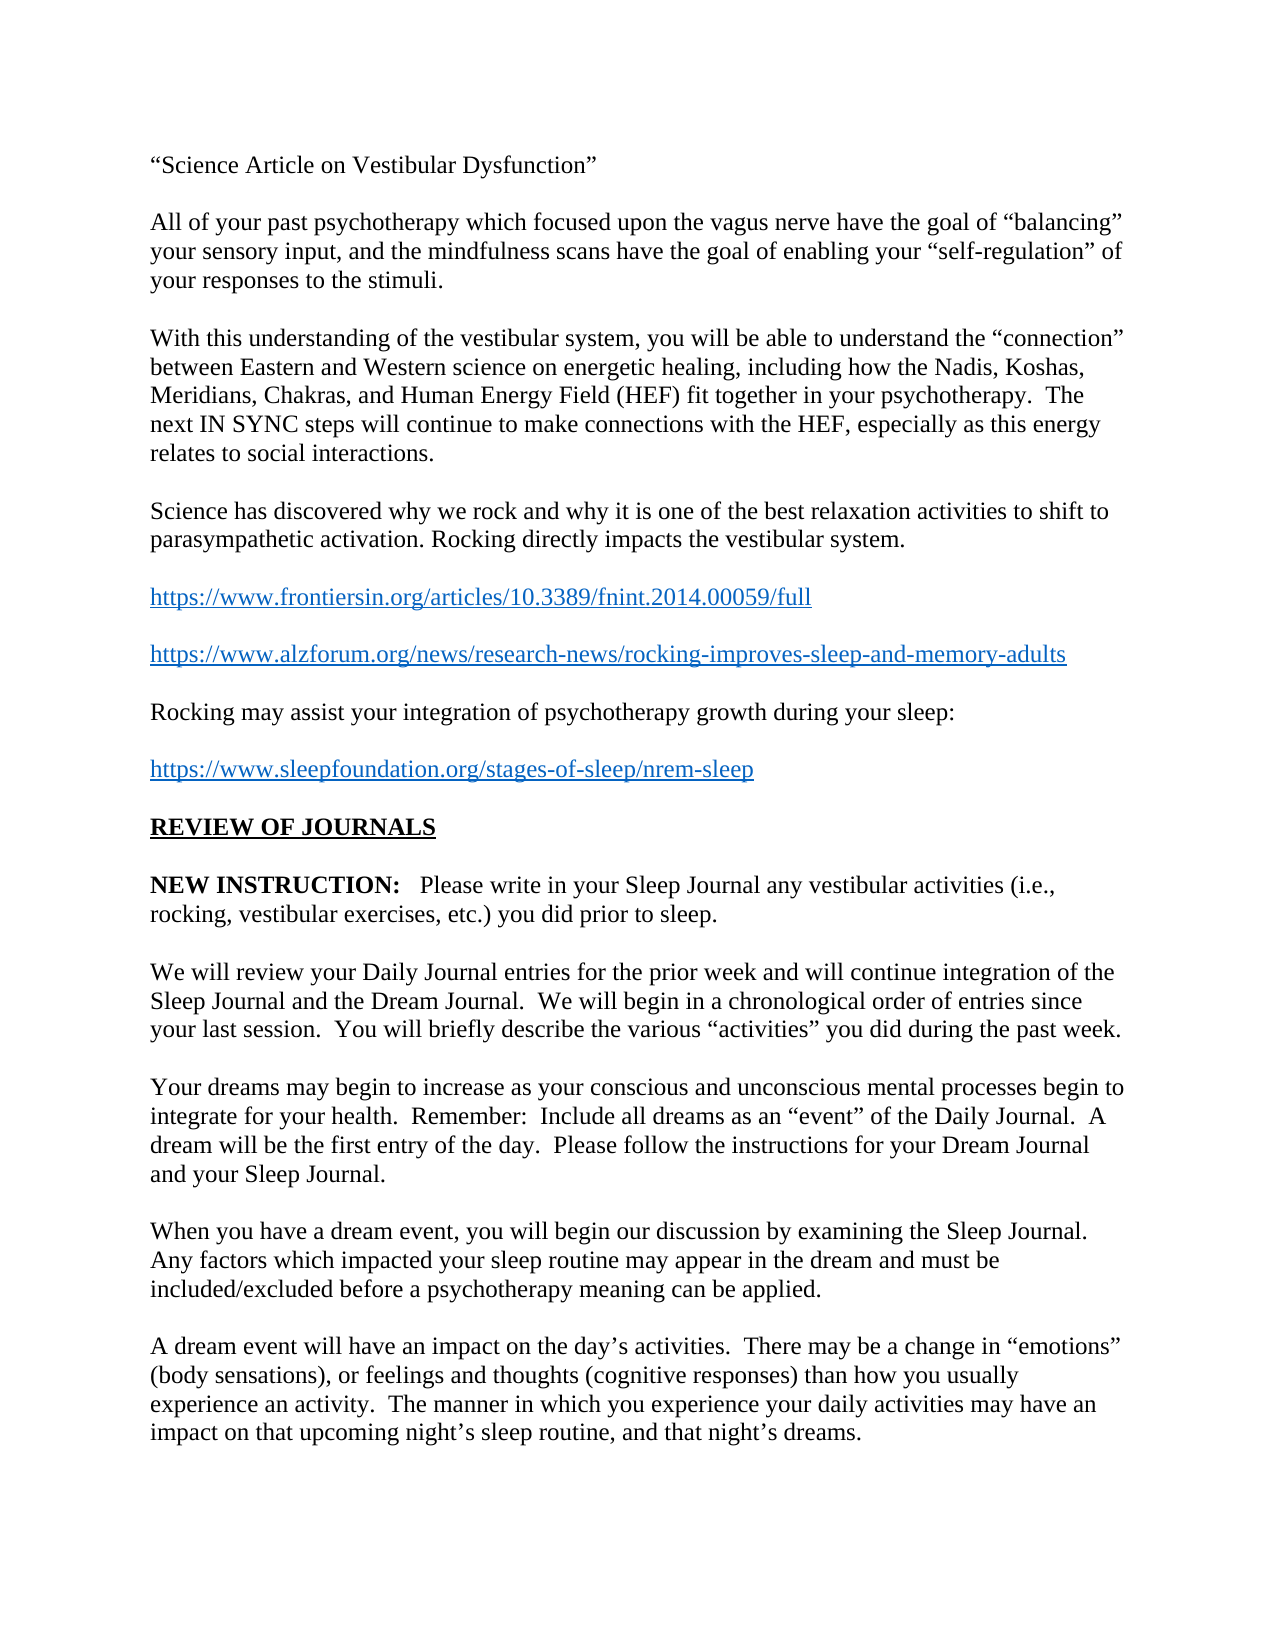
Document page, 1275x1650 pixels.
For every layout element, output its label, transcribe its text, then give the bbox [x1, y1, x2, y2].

text Science has discovered why we rock and why it is one of the best relaxation activities to shift to parasympathetic activation. Rocking directly impacts the vestibular system. [150, 496, 1125, 553]
text All of your past psychotherapy which focused upon the vagus nerve have the goal of “balancing” your sensory input, and the mindfulness scans have the goal of enabling your “self-regulation” of your responses to the stimuli. [150, 207, 1125, 294]
text REVIEW OF JOURNALS [150, 812, 1125, 841]
text https://www.sleepfoundation.org/stages-of-sleep/nrem-sleep [150, 754, 1125, 783]
text NEW INSTRUCTION: Please write in your Sleep Journal any vestibular activities (i.e., rocking, vestibular exercises, etc.) you did prior to sleep. [150, 870, 1125, 928]
text We will review your Daily Journal entries for the prior week and will continue integration of the Sleep Journal and the Dream Journal. We will begin in a chronological order of entries since your last session. You will briefly describe the various “activities” you did during the past week. [150, 957, 1125, 1043]
text With this understanding of the vestibular system, you will be able to understand the “connection” between Eastern and Western science on energetic healing, including how the Nadis, Koshas, Meridians, Chakras, and Human Energy Field (HEF) fit together in your psychotherapy. The next IN SYNC steps will continue to make connections with the HEF, especially as this energy relates to social interactions. [150, 323, 1125, 467]
text Your dreams may begin to increase as your conscious and unconscious mental processes begin to integrate for your health. Remember: Include all dreams as an “event” of the Daily Journal. A dream will be the first entry of the day. Please follow the instructions for your Dream Journal and your Sleep Journal. [150, 1072, 1125, 1187]
text A dream event will have an impact on the day’s activities. There may be a change in “emotions” (body sensations), or feelings and thoughts (cognitive responses) than how you usually experience an activity. The manner in which you experience your daily activities may have an impact on that upcoming night’s sleep routine, and that night’s dreams. [150, 1331, 1125, 1446]
text “Science Article on Vestibular Dysfunction” [150, 150, 1125, 179]
text Rocking may assist your integration of psychotherapy growth during your sleep: [150, 697, 1125, 726]
text When you have a dream event, you will begin our discussion by examining the Sleep Journal. Any factors which impacted your sleep routine may appear in the dream and must be included/excluded before a psychotherapy meaning can be applied. [150, 1216, 1125, 1302]
text https://www.frontiersin.org/articles/10.3389/fnint.2014.00059/full [150, 582, 1125, 611]
text https://www.alzforum.org/news/research-news/rocking-improves-sleep-and-memory-adults [150, 639, 1125, 668]
